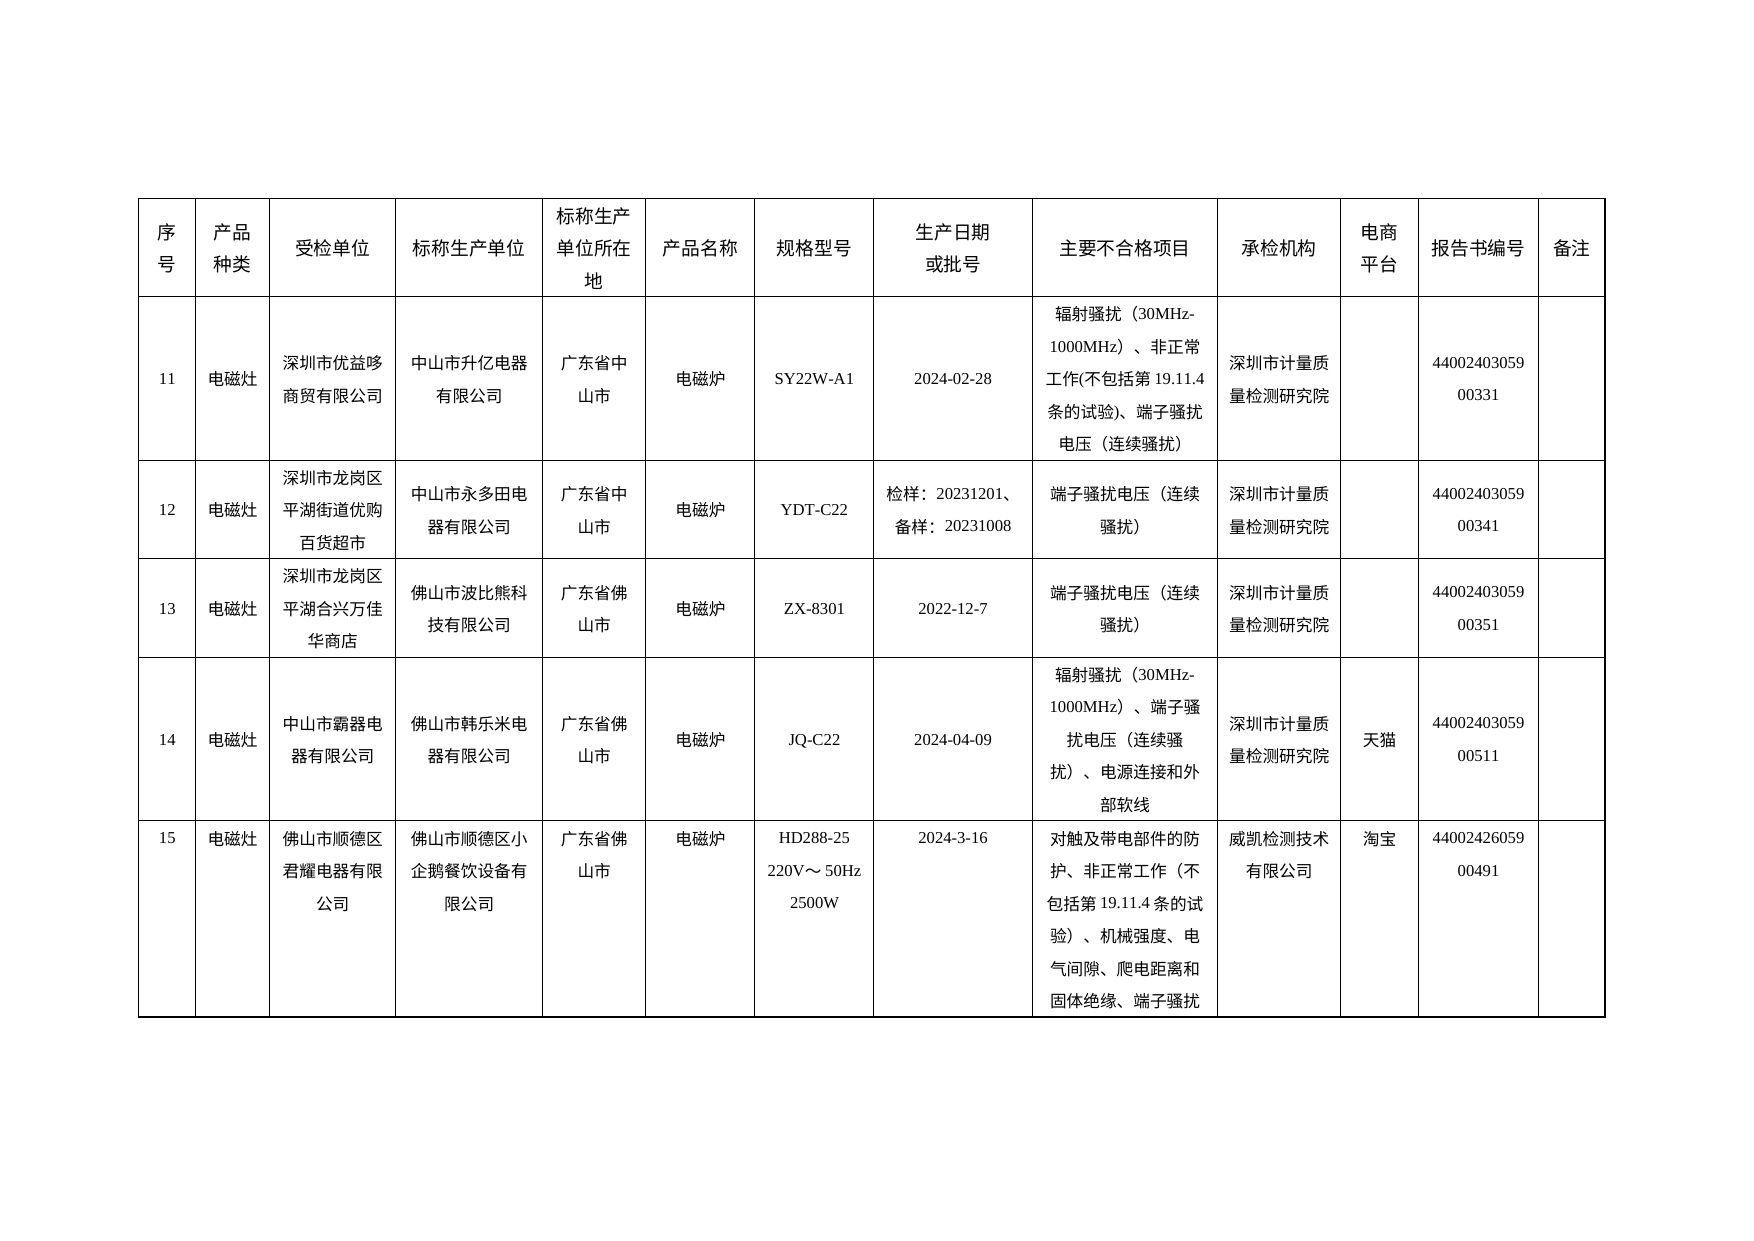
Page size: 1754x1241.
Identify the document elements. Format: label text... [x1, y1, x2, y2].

table_header 产品名称 [646, 199, 754, 296]
table_cell 广东省佛山市 [543, 559, 645, 657]
table_cell 2022-12-7 [874, 559, 1032, 657]
table_cell 4400242605900491 [1419, 821, 1538, 1016]
table_cell 广东省中山市 [543, 461, 645, 558]
table_cell 2024-04-09 [874, 658, 1032, 820]
table_cell 深圳市龙岗区平湖合兴万佳华商店 [270, 559, 395, 657]
table_header 序号 [139, 199, 195, 296]
table_cell [1539, 461, 1604, 558]
table_cell 深圳市计量质量检测研究院 [1218, 461, 1340, 558]
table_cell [1033, 821, 1217, 1016]
table_cell 14 [139, 658, 195, 820]
table_cell 威凯检测技术有限公司 [1218, 821, 1340, 1016]
table_cell SY22W-A1 [755, 297, 873, 460]
table_cell [1341, 559, 1418, 657]
table_cell 深圳市优益哆商贸有限公司 [270, 297, 395, 460]
table_cell ZX-8301 [755, 559, 873, 657]
table_cell 电磁灶 [196, 658, 269, 820]
table_cell 13 [139, 559, 195, 657]
table_cell 电磁灶 [196, 821, 269, 1016]
table_cell 电磁炉 [646, 461, 754, 558]
table_cell 深圳市计量质量检测研究院 [1218, 658, 1340, 820]
table_cell 中山市永多田电器有限公司 [396, 461, 542, 558]
table_cell 辐射骚扰（30MHz-1000MHz）、端子骚扰电压（连续骚扰）、电源连接和外部软线 [1033, 658, 1217, 820]
table_cell 深圳市计量质量检测研究院 [1218, 559, 1340, 657]
table_header 受检单位 [270, 199, 395, 296]
table_cell 4400240305900511 [1419, 658, 1538, 820]
table_cell 电磁炉 [646, 821, 754, 1016]
table_cell JQ-C22 [755, 658, 873, 820]
table_cell 2024-02-28 [874, 297, 1032, 460]
table_header 标称生产单位所在地 [543, 199, 645, 296]
table_cell 电磁灶 [196, 559, 269, 657]
table_cell 佛山市顺德区君耀电器有限公司 [270, 821, 395, 1016]
table_cell 4400240305900341 [1419, 461, 1538, 558]
table_cell 端子骚扰电压（连续骚扰） [1033, 461, 1217, 558]
table_cell HD288-25 220V～ 50Hz 2500W [755, 821, 873, 1016]
table_header 报告书编号 [1419, 199, 1538, 296]
table_cell 广东省中山市 [543, 297, 645, 460]
table_cell 电磁灶 [196, 297, 269, 460]
table_cell 检样：20231201、备样：20231008 [874, 461, 1032, 558]
table_cell 4400240305900351 [1419, 559, 1538, 657]
table_cell 电磁灶 [196, 461, 269, 558]
table_cell 15 [139, 821, 195, 1016]
table_cell 辐射骚扰（30MHz-1000MHz）、非正常工作(不包括第19.11.4条的试验)、端子骚扰电压（连续骚扰） [1033, 297, 1217, 460]
table_cell 端子骚扰电压（连续骚扰） [1033, 559, 1217, 657]
table_cell 佛山市顺德区小企鹅餐饮设备有限公司 [396, 821, 542, 1016]
table_cell 深圳市龙岗区平湖街道优购百货超市 [270, 461, 395, 558]
table_cell 天猫 [1341, 658, 1418, 820]
table_cell 广东省佛山市 [543, 821, 645, 1016]
table_cell 4400240305900331 [1419, 297, 1538, 460]
table_header 产品种类 [196, 199, 269, 296]
table_cell [1539, 559, 1604, 657]
table_header 生产日期 或批号 [874, 199, 1032, 296]
table_header 备注 [1539, 199, 1604, 296]
table_cell [1539, 821, 1604, 1016]
table_cell [1341, 461, 1418, 558]
table_cell 佛山市波比熊科技有限公司 [396, 559, 542, 657]
table_cell 电磁炉 [646, 297, 754, 460]
table_cell 电磁炉 [646, 559, 754, 657]
table_cell 12 [139, 461, 195, 558]
table_cell 电磁炉 [646, 658, 754, 820]
table_cell 中山市升亿电器有限公司 [396, 297, 542, 460]
table_cell 淘宝 [1341, 821, 1418, 1016]
table_cell [1341, 297, 1418, 460]
table_cell 广东省佛山市 [543, 658, 645, 820]
table_cell 深圳市计量质量检测研究院 [1218, 297, 1340, 460]
table_cell 11 [139, 297, 195, 460]
table_header 规格型号 [755, 199, 873, 296]
table_cell [1539, 297, 1604, 460]
table_cell [1539, 658, 1604, 820]
table_header 承检机构 [1218, 199, 1340, 296]
table_cell YDT-C22 [755, 461, 873, 558]
table_header 主要不合格项目 [1033, 199, 1217, 296]
table_header 电商平台 [1341, 199, 1418, 296]
table_cell 中山市霸器电器有限公司 [270, 658, 395, 820]
table_header 标称生产单位 [396, 199, 542, 296]
table_cell 2024-3-16 [874, 821, 1032, 1016]
table_cell 佛山市韩乐米电器有限公司 [396, 658, 542, 820]
